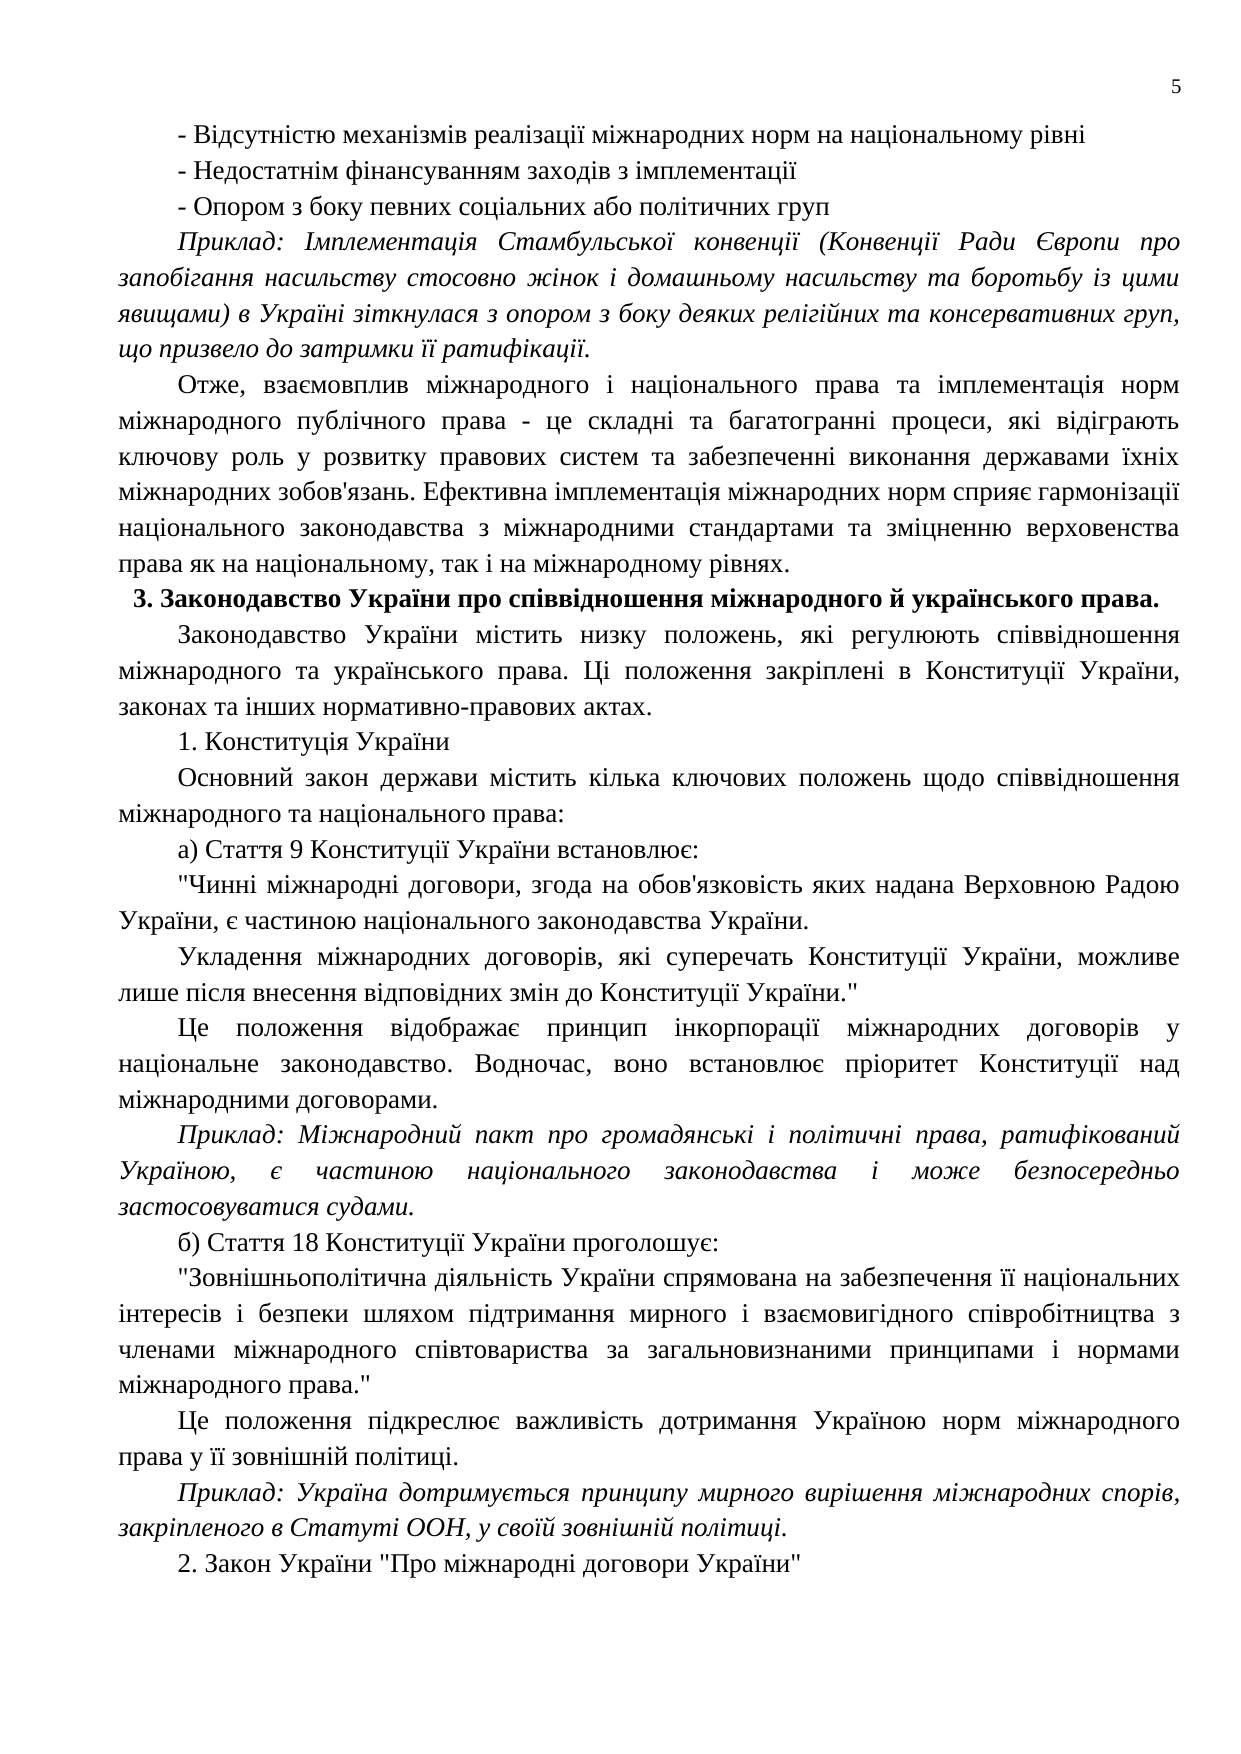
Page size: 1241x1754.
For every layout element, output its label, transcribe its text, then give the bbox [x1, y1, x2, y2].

text - Відсутністю механізмів реалізації міжнародних норм на національному рівні [118, 118, 1181, 149]
text - Недостатнім фінансуванням заходів з імплементації [118, 154, 1181, 185]
text Основний закон держави містить кілька ключових положень щодо співвідношення міжнародного та національного права: [118, 761, 1181, 828]
text 2. Закон України "Про міжнародні договори України" [118, 1547, 1181, 1578]
text Отже, взаємовплив міжнародного і національного права та імплементація норм міжнародного публічного права - це складні та багатогранні процеси, які відіграють ключову роль у розвитку правових систем та забезпеченні виконання державами їхніх міжнародних зобов'язань. Ефективна імплементація міжнародних норм сприяє гармонізації національного законодавства з міжнародними стандартами та зміцненню верховенства права як на національному, так і на міжнародному рівнях. [118, 368, 1181, 578]
text Приклад: Імплементація Стамбульської конвенції (Конвенції Ради Європи про запобігання насильству стосовно жінок і домашньому насильству та боротьбу із цими явищами) в Україні зіткнулася з опором з боку деяких релігійних та консервативних груп, що призвело до затримки її ратифікації. [118, 225, 1181, 364]
text Укладення міжнародних договорів, які суперечать Конституції України, можливе лише після внесення відповідних змін до Конституції України." [118, 940, 1181, 1007]
text Це положення підкреслює важливість дотримання Україною норм міжнародного права у її зовнішній політиці. [118, 1404, 1181, 1471]
text "Чинні міжнародні договори, згода на обов'язковість яких надана Верховною Радою України, є частиною національного законодавства України. [118, 868, 1181, 935]
text Приклад: Міжнародний пакт про громадянські і політичні права, ратифікований Україною, є частиною національного законодавства і може безпосередньо застосовуватися судами. [118, 1118, 1181, 1221]
text Це положення відображає принцип інкорпорації міжнародних договорів у національне законодавство. Водночас, воно встановлює пріоритет Конституції над міжнародними договорами. [118, 1011, 1181, 1114]
text "Зовнішньополітична діяльність України спрямована на забезпечення її національних інтересів і безпеки шляхом підтримання мирного і взаємовигідного співробітництва з членами міжнародного співтовариства за загальновизнаними принципами і нормами міжнародного права." [118, 1261, 1181, 1400]
text 1. Конституція України [118, 726, 1181, 757]
text 3. Законодавство України про співвідношення міжнародного й українського права. [133, 583, 1181, 614]
text б) Стаття 18 Конституції України проголошує: [118, 1226, 1181, 1257]
text Приклад: Україна дотримується принципу мирного вирішення міжнародних спорів, закріпленого в Статуті ООН, у своїй зовнішній політиці. [118, 1476, 1181, 1543]
text - Опором з боку певних соціальних або політичних груп [118, 189, 1181, 221]
text а) Стаття 9 Конституції України встановлює: [118, 833, 1181, 864]
text Законодавство України містить низку положень, які регулюють співвідношення міжнародного та українського права. Ці положення закріплені в Конституції України, законах та інших нормативно-правових актах. [118, 618, 1181, 721]
